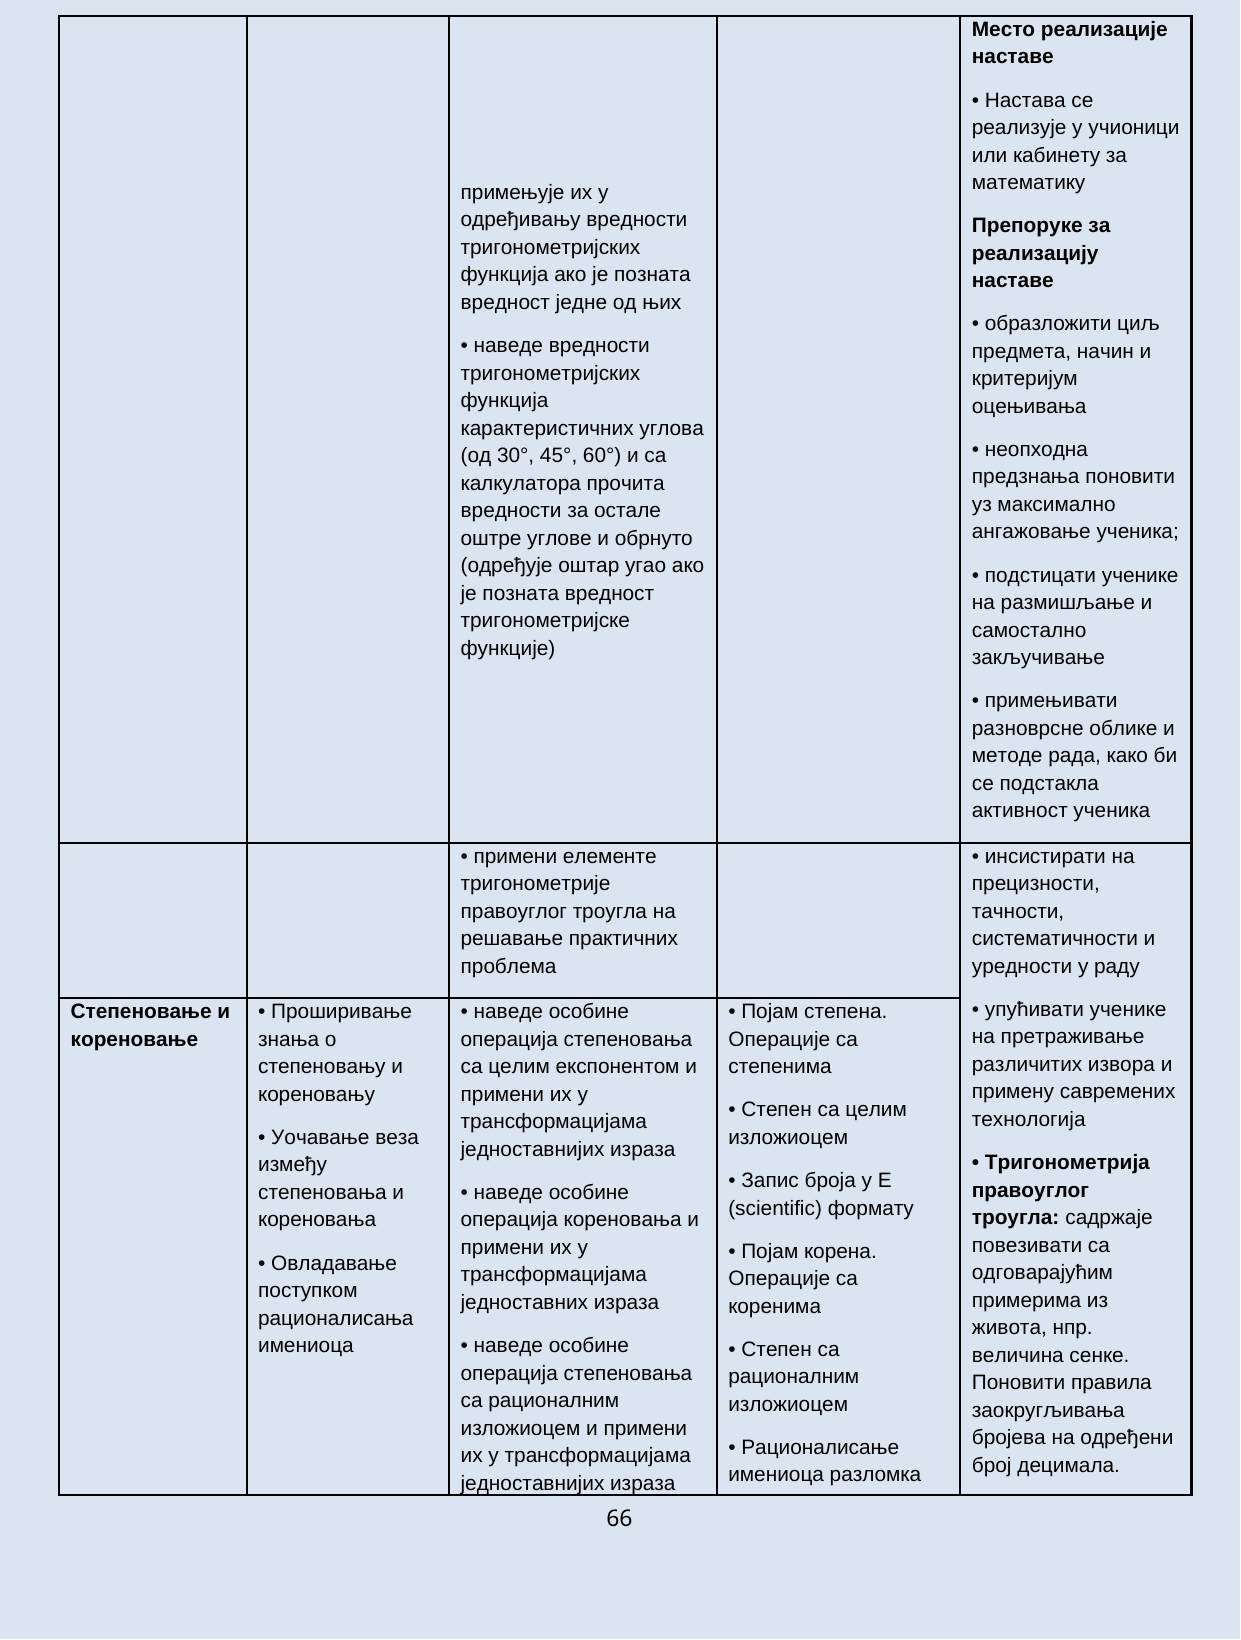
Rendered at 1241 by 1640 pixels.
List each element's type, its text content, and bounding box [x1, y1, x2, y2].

table_cell • инсистирати на прецизности, тачности, систематичности и уредности у раду • упућивати ученике на претраживање различитих извора и примену савремених технологија • Тригонометрија правоуглог троугла: садржаје повезивати са одговарајућим примерима из живота, нпр. величина сенке. Поновити правила заокругљивања бројева на одређени број децимала. Оспособити ученике за употребу калкулатора као помоћног средства при решавању проблема применом тригонометрије. • Степеновање и кореновање: при проширивању скупа из кога је изложилац, нагласити перманентност особина степеновања. Оспособити ученике да помоћу калкулатора одреде вредности корена и степена датог броја. • Функција и график функције: приликом обраде користити што више конкретних примера из живота и струке. • Квадратна једначина и квадратна функција: показати односе између решења и коефицијената, као и растављање квадратног тринома на чиниоце. Нацртати свих шест облика квадратне функције. Истаћи повезаност између аналитичког и графичког приказа квадратне функције. • Геометријска тела: користити симулације пресека на рачунару. Садржаје повезати са стручним предметима и проблемима из свакодневног живота. • Низови: примере низова узимати из разних области математике, (нпр. из геометрије) као и из свакодневног живота (нпр. неки изабрани проблем сложеног интересног рачуна). • • Прећење и вредновање Вредновање остварености исхода вршити кроз: 1. активност ученика на часу; 2. усмену проверу знања; 3. писмену провера знања; 4. тестове знања. Оквирни број часова по темама • Тригонометрија правоуглог троугла (7 часова) • Степеновање и кореновање (12 часова) • Функција и график функције (6 часова) • Квадратна једначина и квадратна функција (15 часова) • Тела (15 часова) • Низови (7 часова). За реализацију 4 писменa задатка са исправкама планирано је 8 часова. [961, 844, 1190, 1494]
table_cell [450, 999, 716, 1494]
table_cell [450, 17, 716, 842]
table_cell • примени елементе тригонометрије правоуглог троугла на решавање практичних проблема [450, 844, 716, 997]
table_cell [718, 844, 959, 997]
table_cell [961, 17, 1190, 842]
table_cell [718, 17, 959, 842]
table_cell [60, 17, 246, 842]
table_cell [248, 844, 448, 997]
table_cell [248, 17, 448, 842]
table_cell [248, 999, 448, 1494]
table_cell [60, 844, 246, 997]
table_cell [60, 999, 246, 1494]
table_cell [718, 999, 959, 1494]
